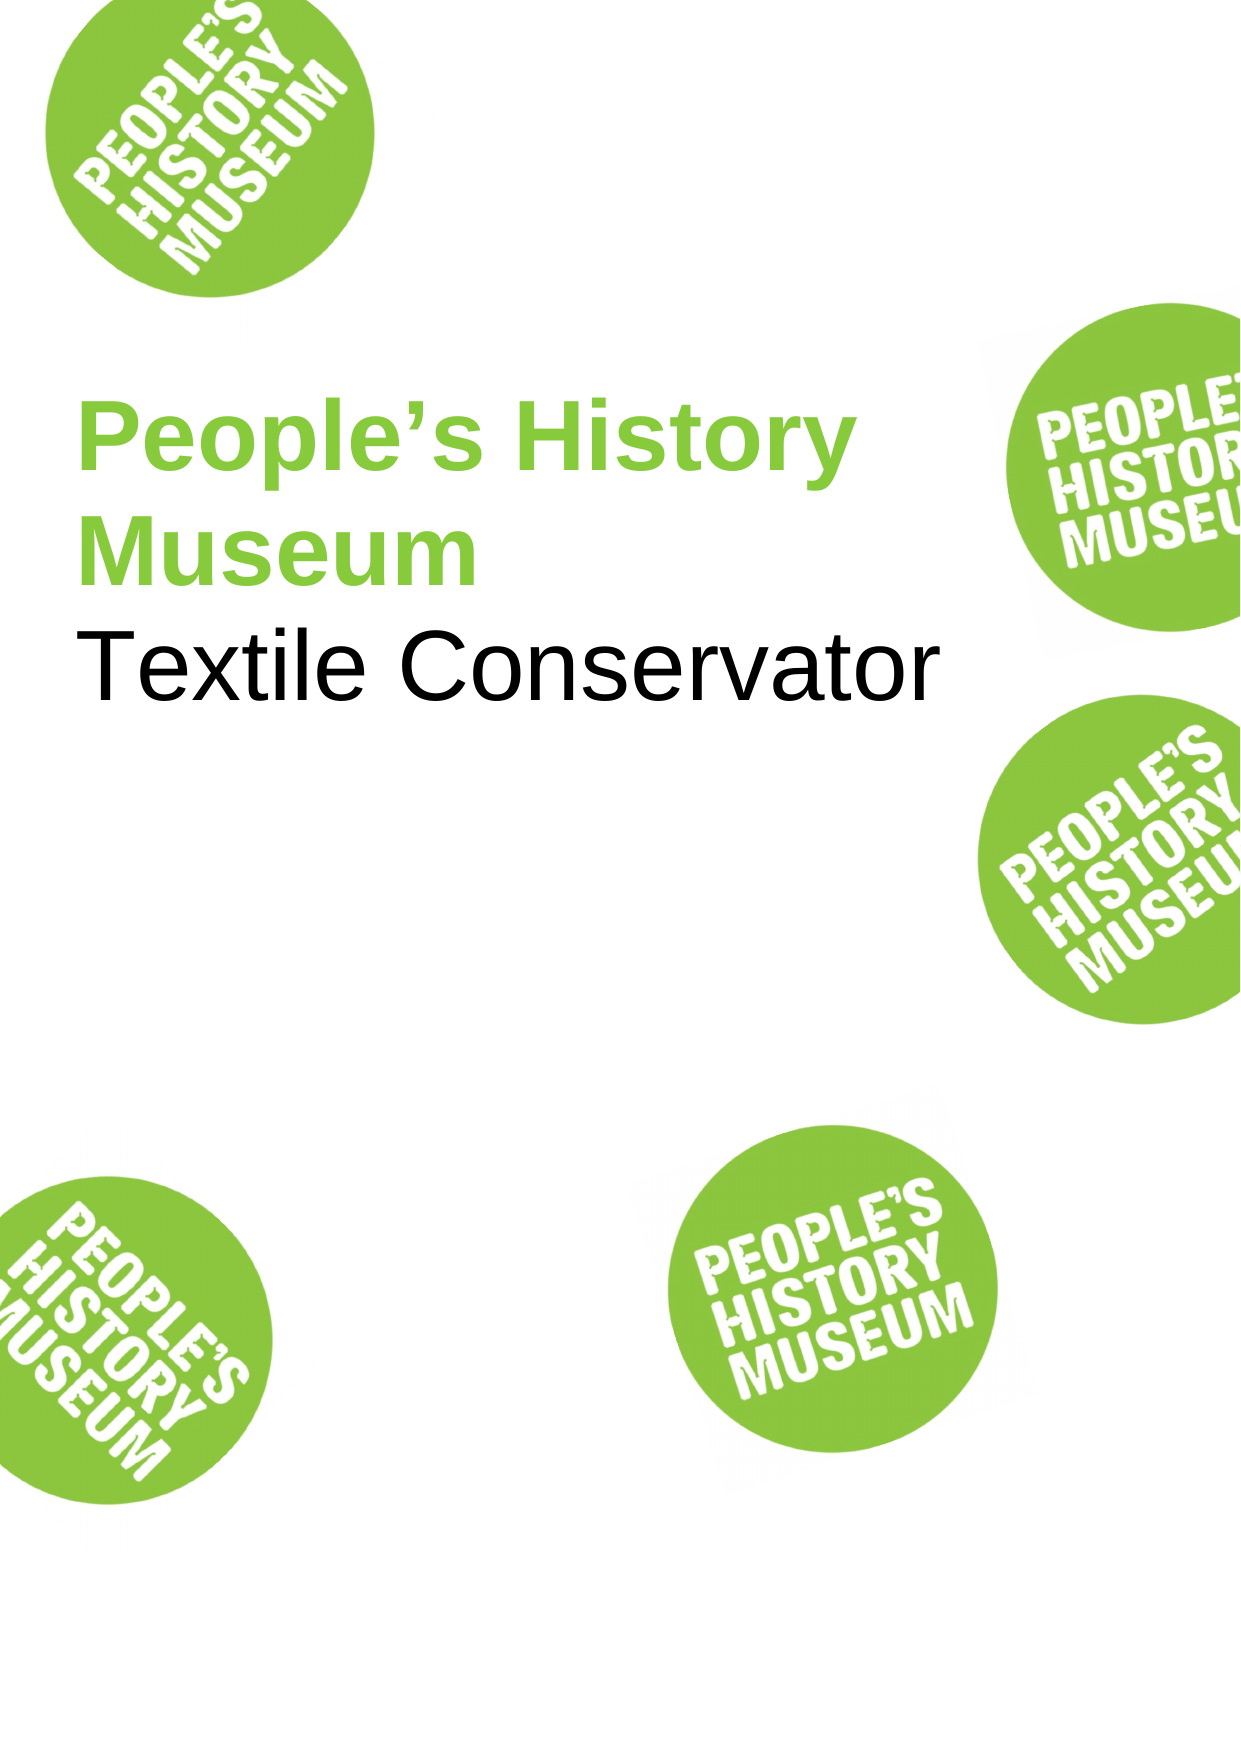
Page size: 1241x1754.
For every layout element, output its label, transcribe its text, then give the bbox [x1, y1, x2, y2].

picture [913, 286, 1241, 1088]
picture [0, 0, 440, 363]
subtitle Museum [75, 492, 1165, 607]
subtitle People’s History [75, 377, 1165, 492]
picture [0, 1110, 339, 1571]
picture [626, 1083, 1039, 1494]
